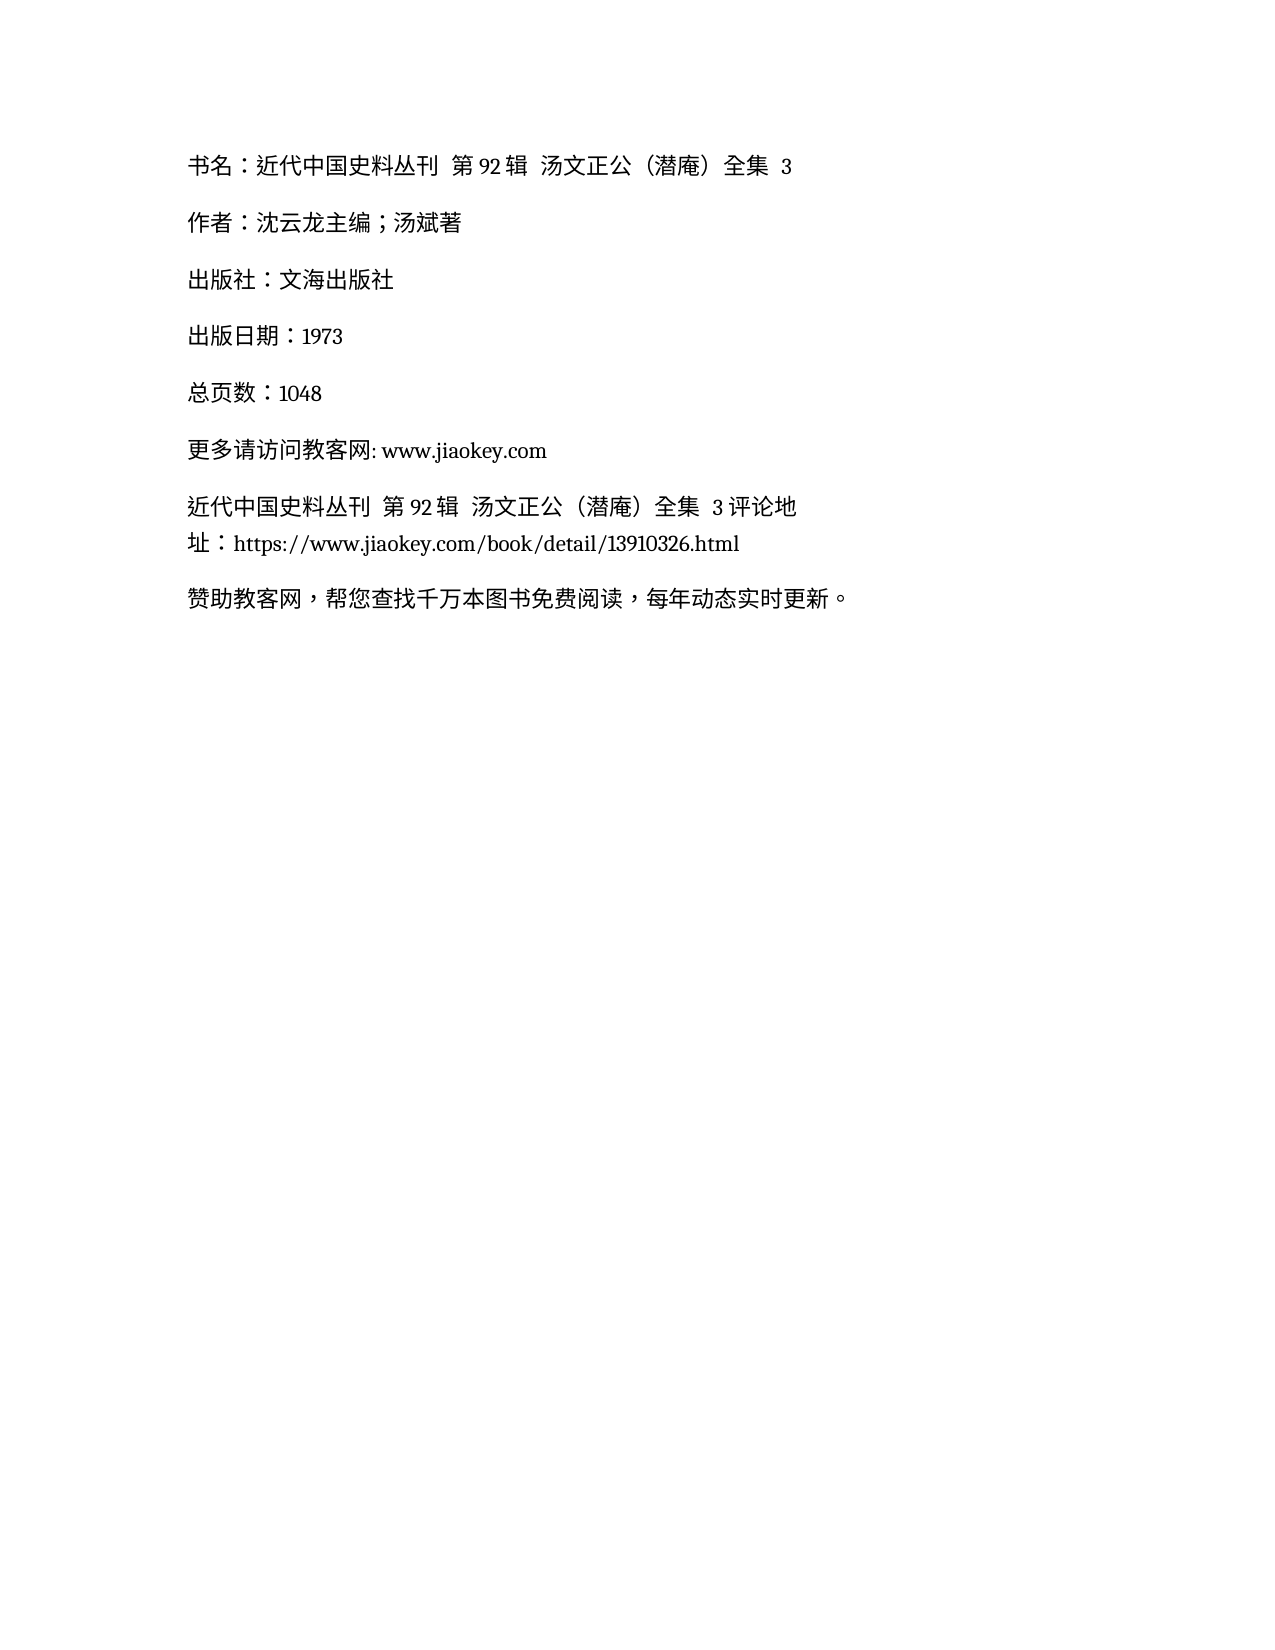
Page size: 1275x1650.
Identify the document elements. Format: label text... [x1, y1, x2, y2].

text 更多请访问教客网: www.jiaokey.com [187, 434, 1087, 465]
text 出版日期：1973 [187, 320, 1087, 352]
text 近代中国史料丛刊 第92辑 汤文正公（潜庵）全集 3 评论地址：https://www.jiaokey.com/book/detail/13910326.html [187, 491, 1087, 558]
text 出版社：文海出版社 [187, 263, 1087, 295]
text 赞助教客网，帮您查找千万本图书免费阅读，每年动态实时更新。 [187, 583, 1087, 614]
text 作者：沈云龙主编；汤斌著 [187, 207, 1087, 238]
text 总页数：1048 [187, 377, 1087, 408]
text 书名：近代中国史料丛刊 第92辑 汤文正公（潜庵）全集 3 [187, 150, 1087, 181]
